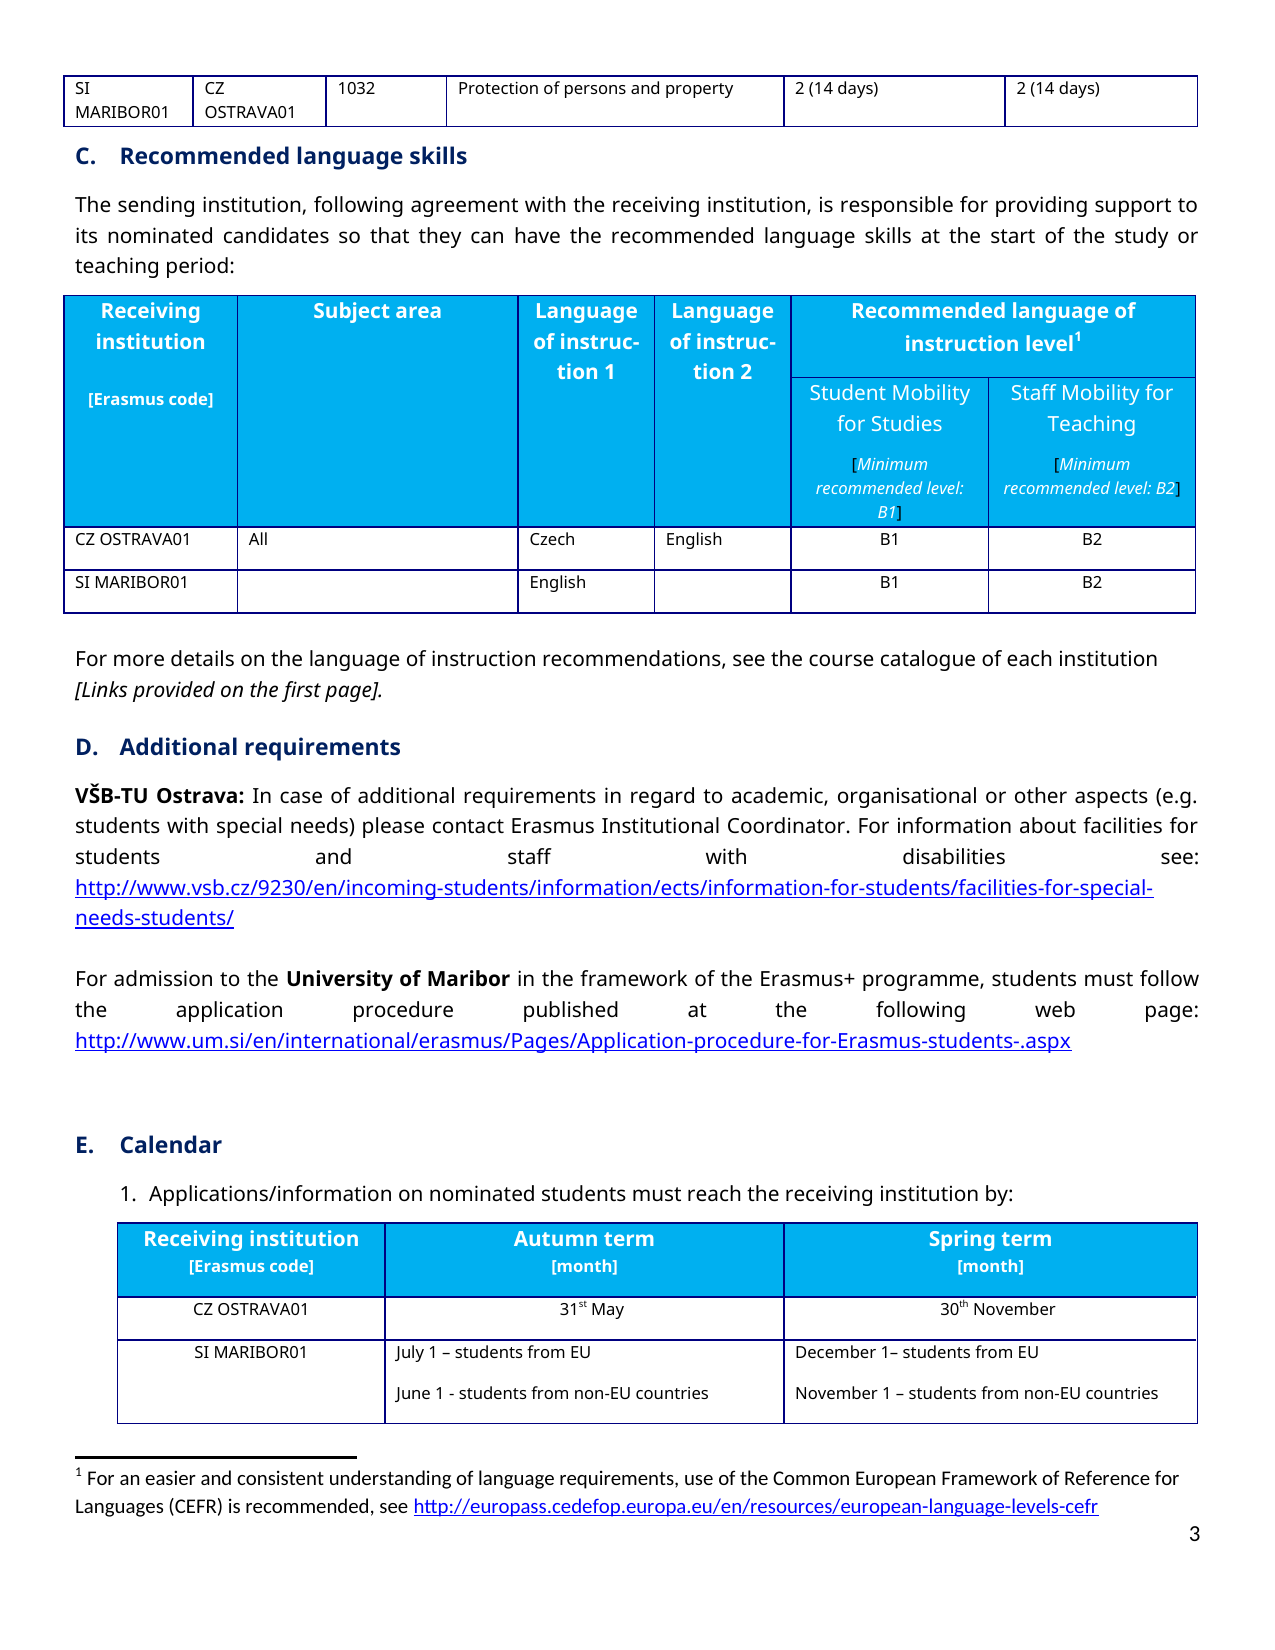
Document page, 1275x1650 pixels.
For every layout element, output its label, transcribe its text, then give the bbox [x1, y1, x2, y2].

table_header Receiving institution [Erasmus code] [118, 1224, 384, 1296]
table_cell B2 [989, 528, 1195, 569]
table_cell English [655, 528, 790, 569]
table_cell December 1– students from EU November 1 – students from non-EU countries [785, 1339, 1197, 1423]
text C. Recommended language skills [75, 140, 1200, 171]
table_header Subject area [238, 296, 517, 526]
table_header Language of instruction 1 [519, 296, 654, 526]
table_cell English [519, 571, 654, 612]
table_header Autumn term [month] [386, 1224, 783, 1296]
table_cell July 1 – students from EU June 1 - students from non-EU countries [386, 1341, 783, 1423]
table_cell SI MARIBOR01 [65, 571, 237, 612]
table_cell B2 [989, 571, 1195, 612]
text E. Calendar [75, 1129, 1200, 1160]
text VŠB-TU Ostrava: In case of additional requirements in regard to academic, organisational or other aspects (e.g. students with special needs) please contact Erasmus Institutional Coordinator. For information about facilities for students and staff with disabilities see: http://www.vsb.cz/9230/en/incoming-students/information/ects/information-for-students/facilities-for-special-needs-students/ [75, 781, 1200, 932]
text For more details on the language of instruction recommendations, see the course catalogue of each institution [Links provided on the first page]. [75, 613, 1200, 703]
table_cell Student Mobility for Studies [Minimum recommended level: B1] [792, 378, 988, 526]
table_header Language of instruction 2 [655, 296, 790, 526]
table_header Receiving institution [Erasmus code] [65, 296, 237, 526]
table_cell 2 (14 days) [785, 77, 1004, 126]
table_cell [447, 77, 783, 126]
table_header Spring term [month] [785, 1224, 1197, 1296]
table_cell CZ OSTRAVA01 [65, 528, 237, 569]
table_cell CZ OSTRAVA01 [194, 77, 325, 126]
table_cell B1 [792, 528, 988, 569]
table_cell All [238, 528, 517, 569]
table_header Recommended language of instruction level [792, 296, 1195, 377]
table_cell SI MARIBOR01 [118, 1341, 384, 1423]
text D. Additional requirements [75, 730, 1200, 762]
table_cell Staff Mobility for Teaching [Minimum recommended level: B2] [989, 378, 1195, 526]
table_cell 1032 [327, 77, 446, 126]
table_cell 30th November [785, 1296, 1197, 1339]
table_cell SI MARIBOR01 [65, 77, 192, 126]
table_cell CZ OSTRAVA01 [118, 1298, 384, 1339]
table_cell B1 [792, 571, 988, 612]
table_cell 31st May [386, 1298, 783, 1339]
text The sending institution, following agreement with the receiving institution, is responsible for providing support to its nominated candidates so that they can have the recommended language skills at the start of the study or teaching period: [75, 190, 1200, 280]
table_cell [655, 571, 790, 612]
table_cell [238, 571, 517, 612]
table_cell 2 (14 days) [1006, 77, 1197, 126]
text 1. Applications/information on nominated students must reach the receiving institution by: [119, 1179, 1200, 1208]
table_cell Czech [519, 528, 654, 569]
text For admission to the University of Maribor in the framework of the Erasmus+ programme, students must follow the application procedure published at the following web page: http://www.um.si/en/international/erasmus/Pages/Application-procedure-for-Erasmus-students-.aspx [75, 964, 1200, 1054]
